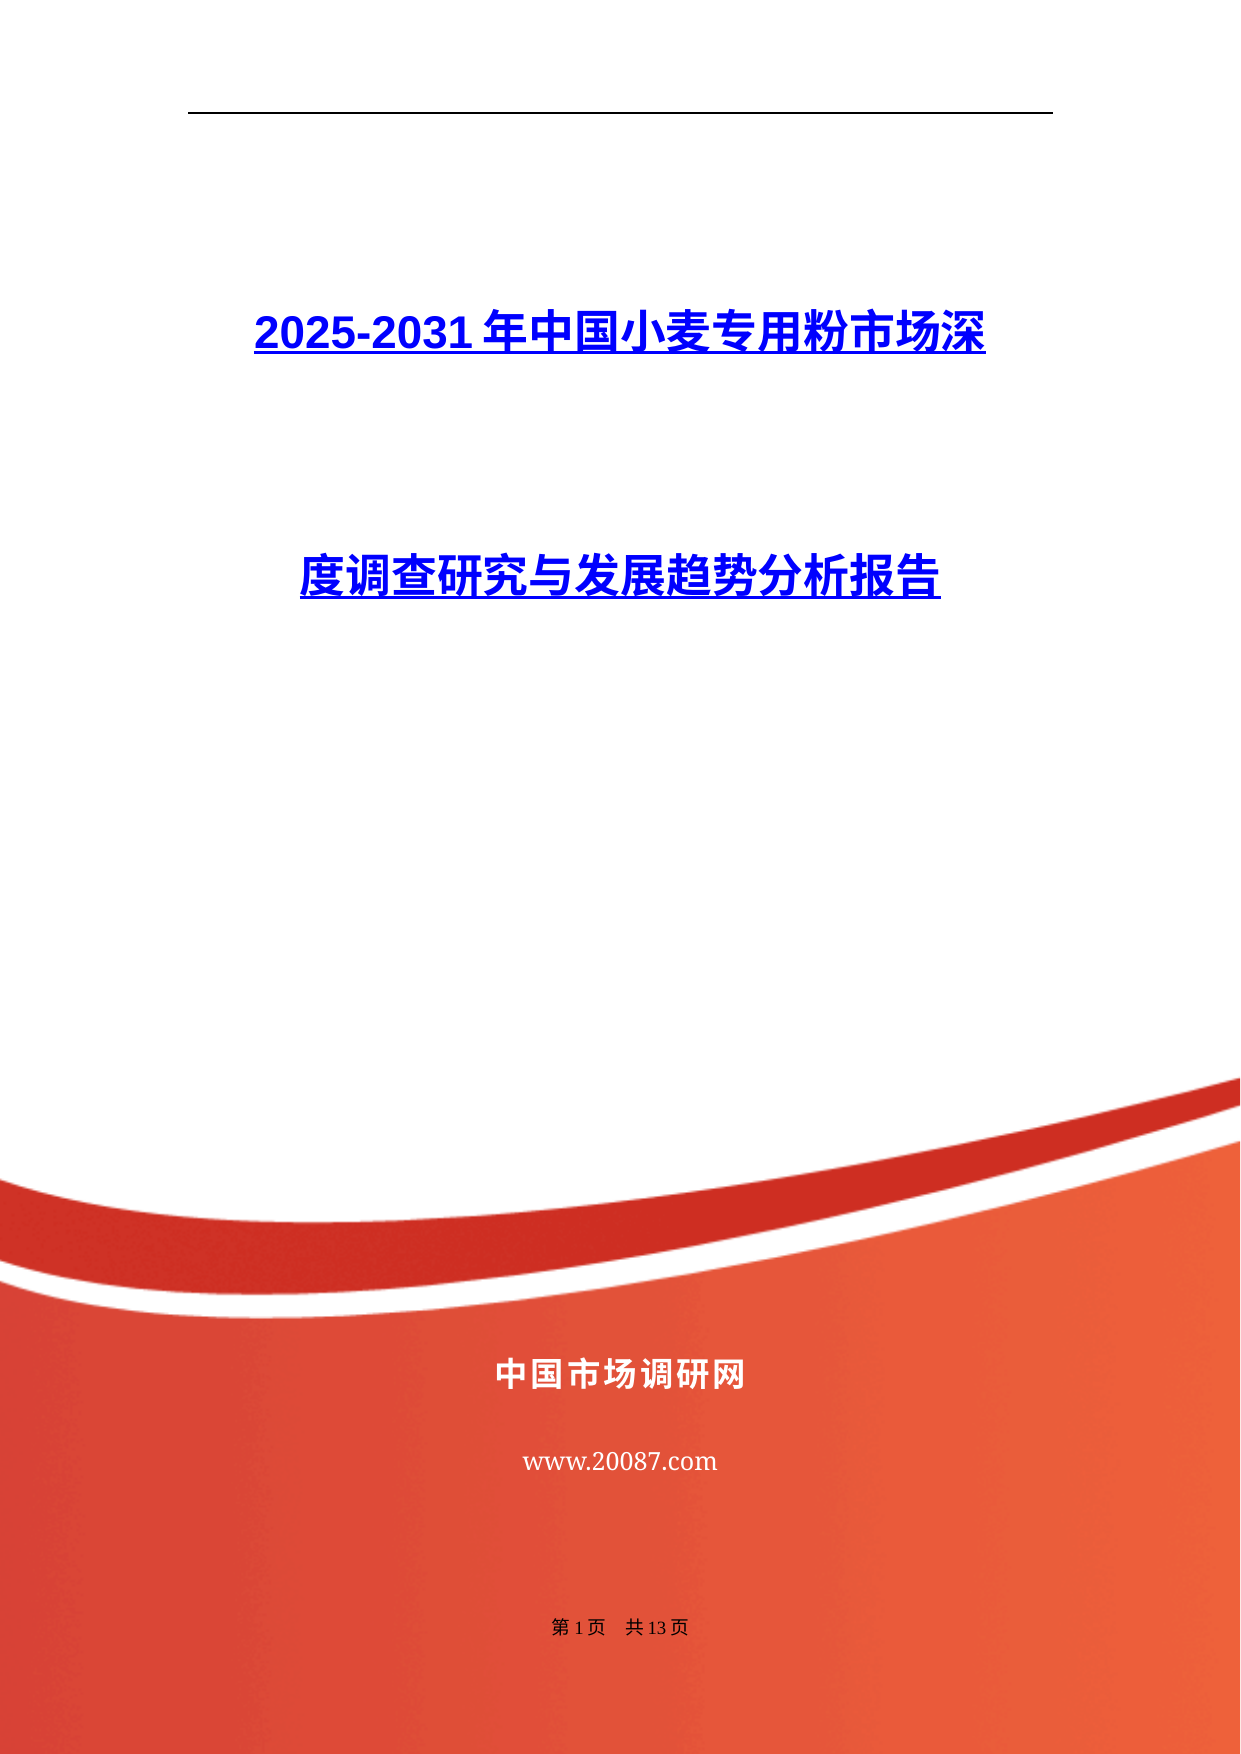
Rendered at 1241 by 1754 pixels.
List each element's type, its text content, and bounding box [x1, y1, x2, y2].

subtitle 中国市场调研网 [187, 1339, 1053, 1404]
text www.20087.com [187, 1428, 1053, 1493]
table_header 2025-2031年中国小麦专用粉市场深度调查研究与发展趋势分析报告 [188, 207, 1053, 773]
picture [0, 1006, 1241, 1754]
